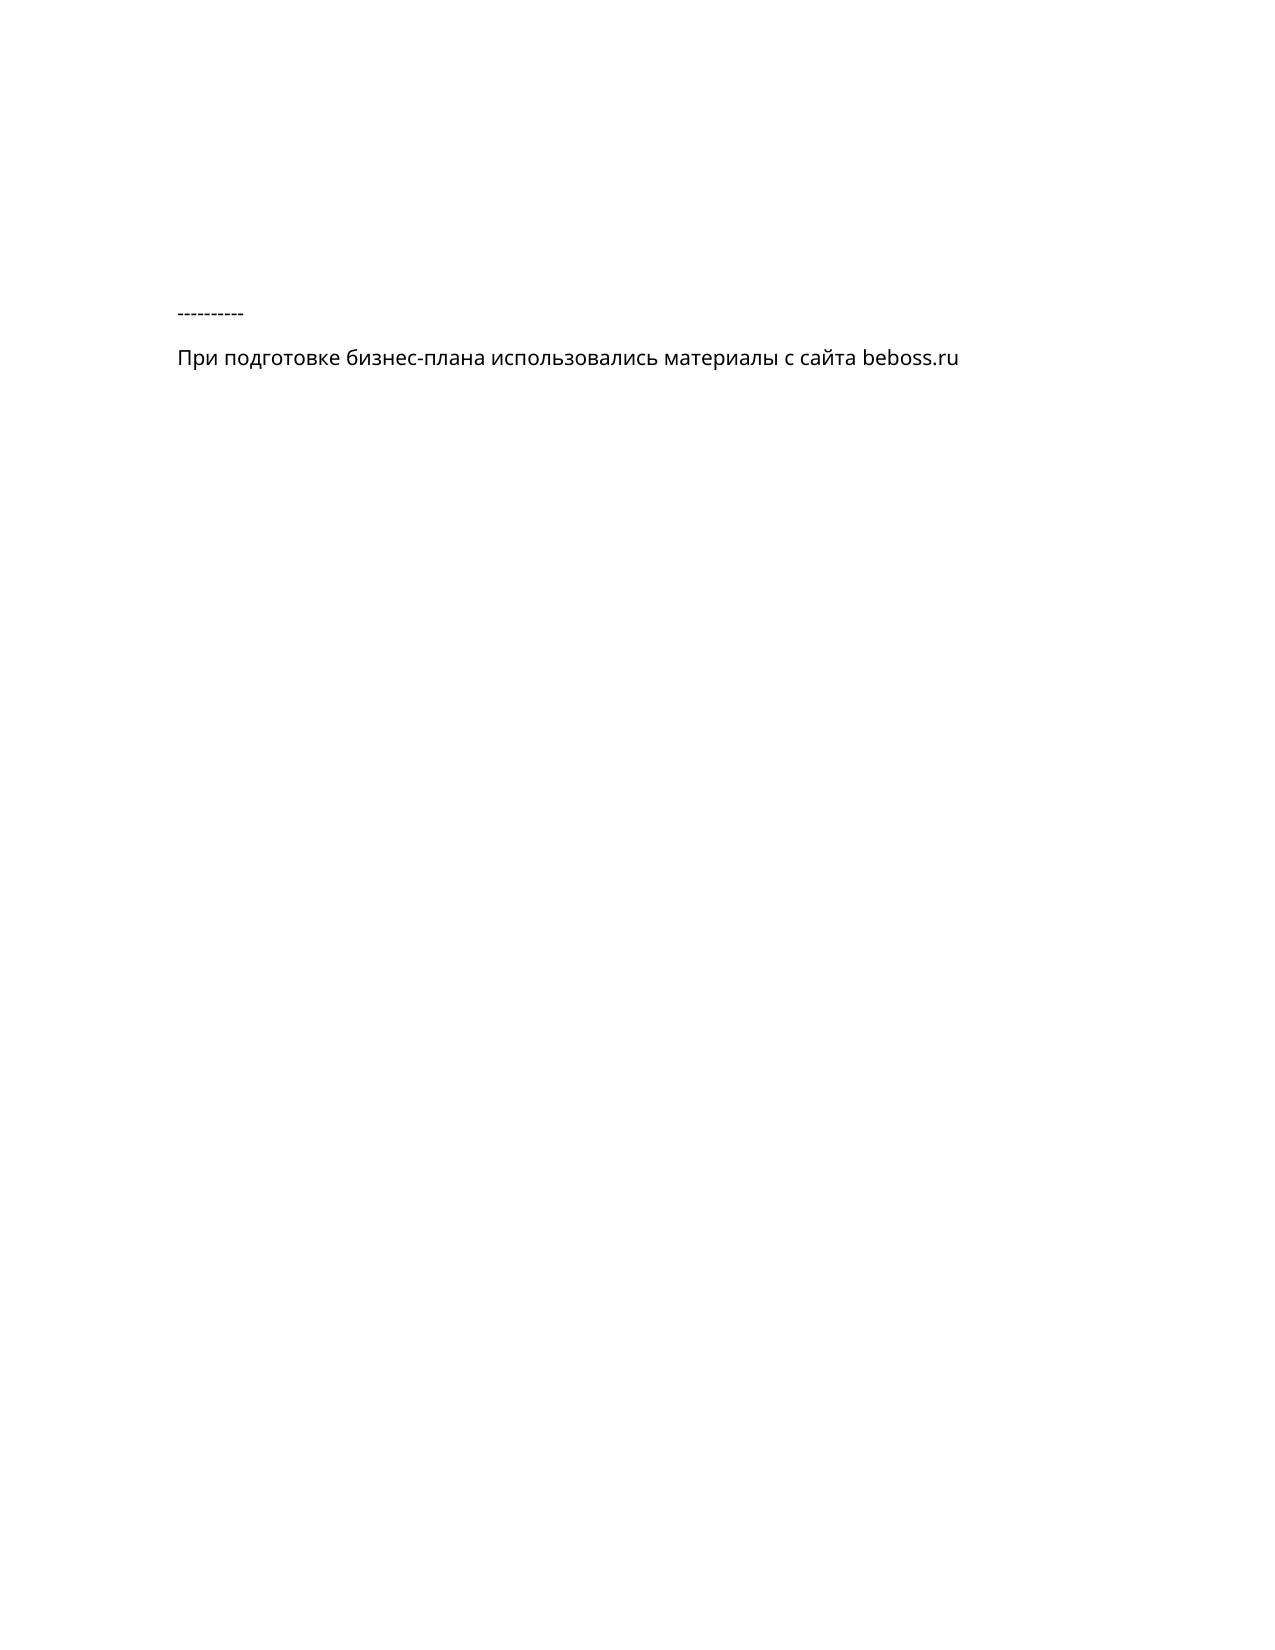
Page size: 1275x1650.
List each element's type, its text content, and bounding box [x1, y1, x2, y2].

text ---------- [177, 298, 1216, 327]
text При подготовке бизнес-плана использовались материалы с сайта beboss.ru [177, 343, 1216, 372]
